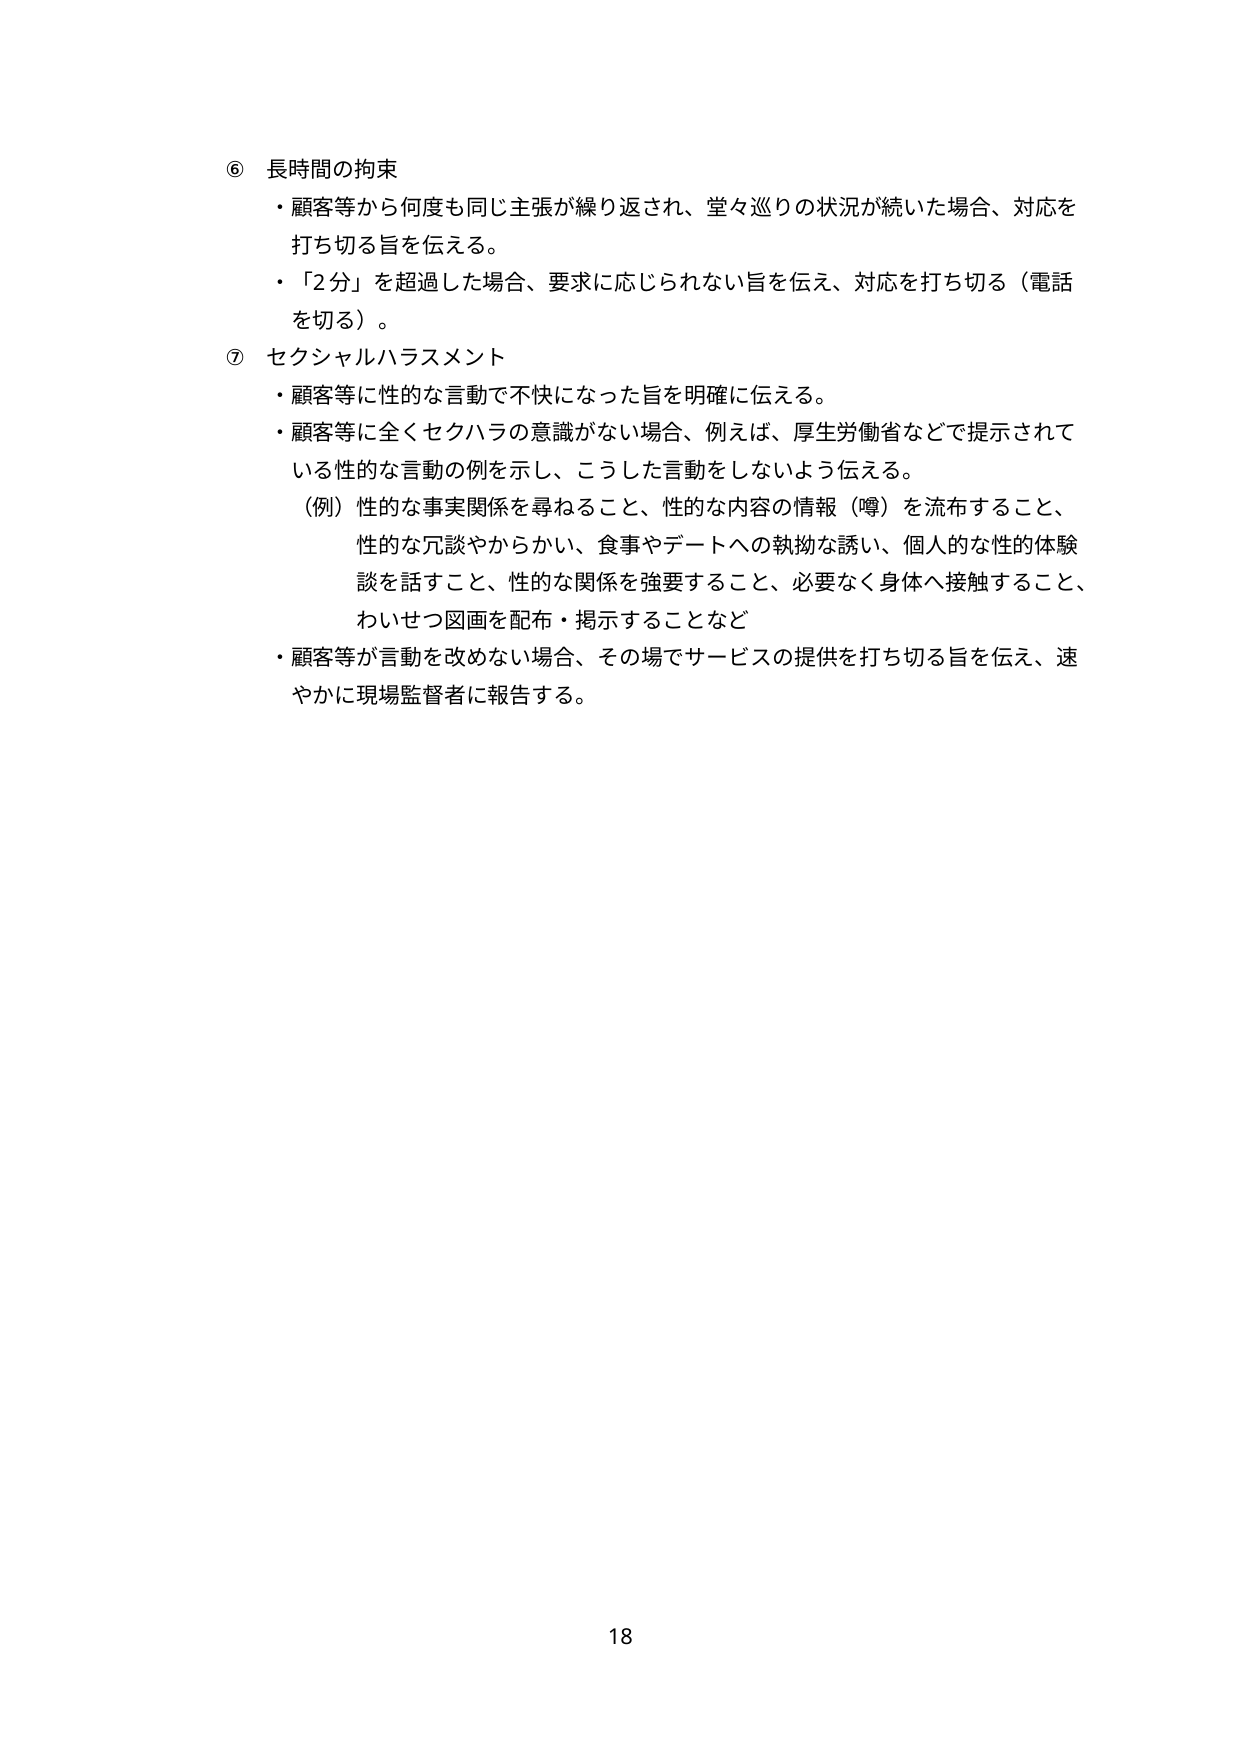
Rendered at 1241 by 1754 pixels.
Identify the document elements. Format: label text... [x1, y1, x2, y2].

text ・顧客等に全くセクハラの意識がない場合、例えば、厚生労働省などで提示されている性的な言動の例を示し、こうした言動をしないよう伝える。 [269, 412, 1081, 487]
text ・顧客等に性的な言動で不快になった旨を明確に伝える。 [159, 375, 1081, 412]
text ・「2分」を超過した場合、要求に応じられない旨を伝え、対応を打ち切る（電話を切る）。 [269, 262, 1081, 337]
text ⑥ 長時間の拘束 [159, 150, 1081, 187]
text （例）性的な事実関係を尋ねること、性的な内容の情報（噂）を流布すること、性的な冗談やからかい、食事やデートへの執拗な誘い、個人的な性的体験談を話すこと、性的な関係を強要すること、必要なく身体へ接触すること、わいせつ図画を配布・掲示することなど [291, 487, 1081, 637]
text ⑦ セクシャルハラスメント [159, 337, 1081, 375]
text ・顧客等から何度も同じ主張が繰り返され、堂々巡りの状況が続いた場合、対応を打ち切る旨を伝える。 [225, 187, 1081, 262]
text ・顧客等が言動を改めない場合、その場でサービスの提供を打ち切る旨を伝え、速やかに現場監督者に報告する。 [269, 637, 1081, 712]
